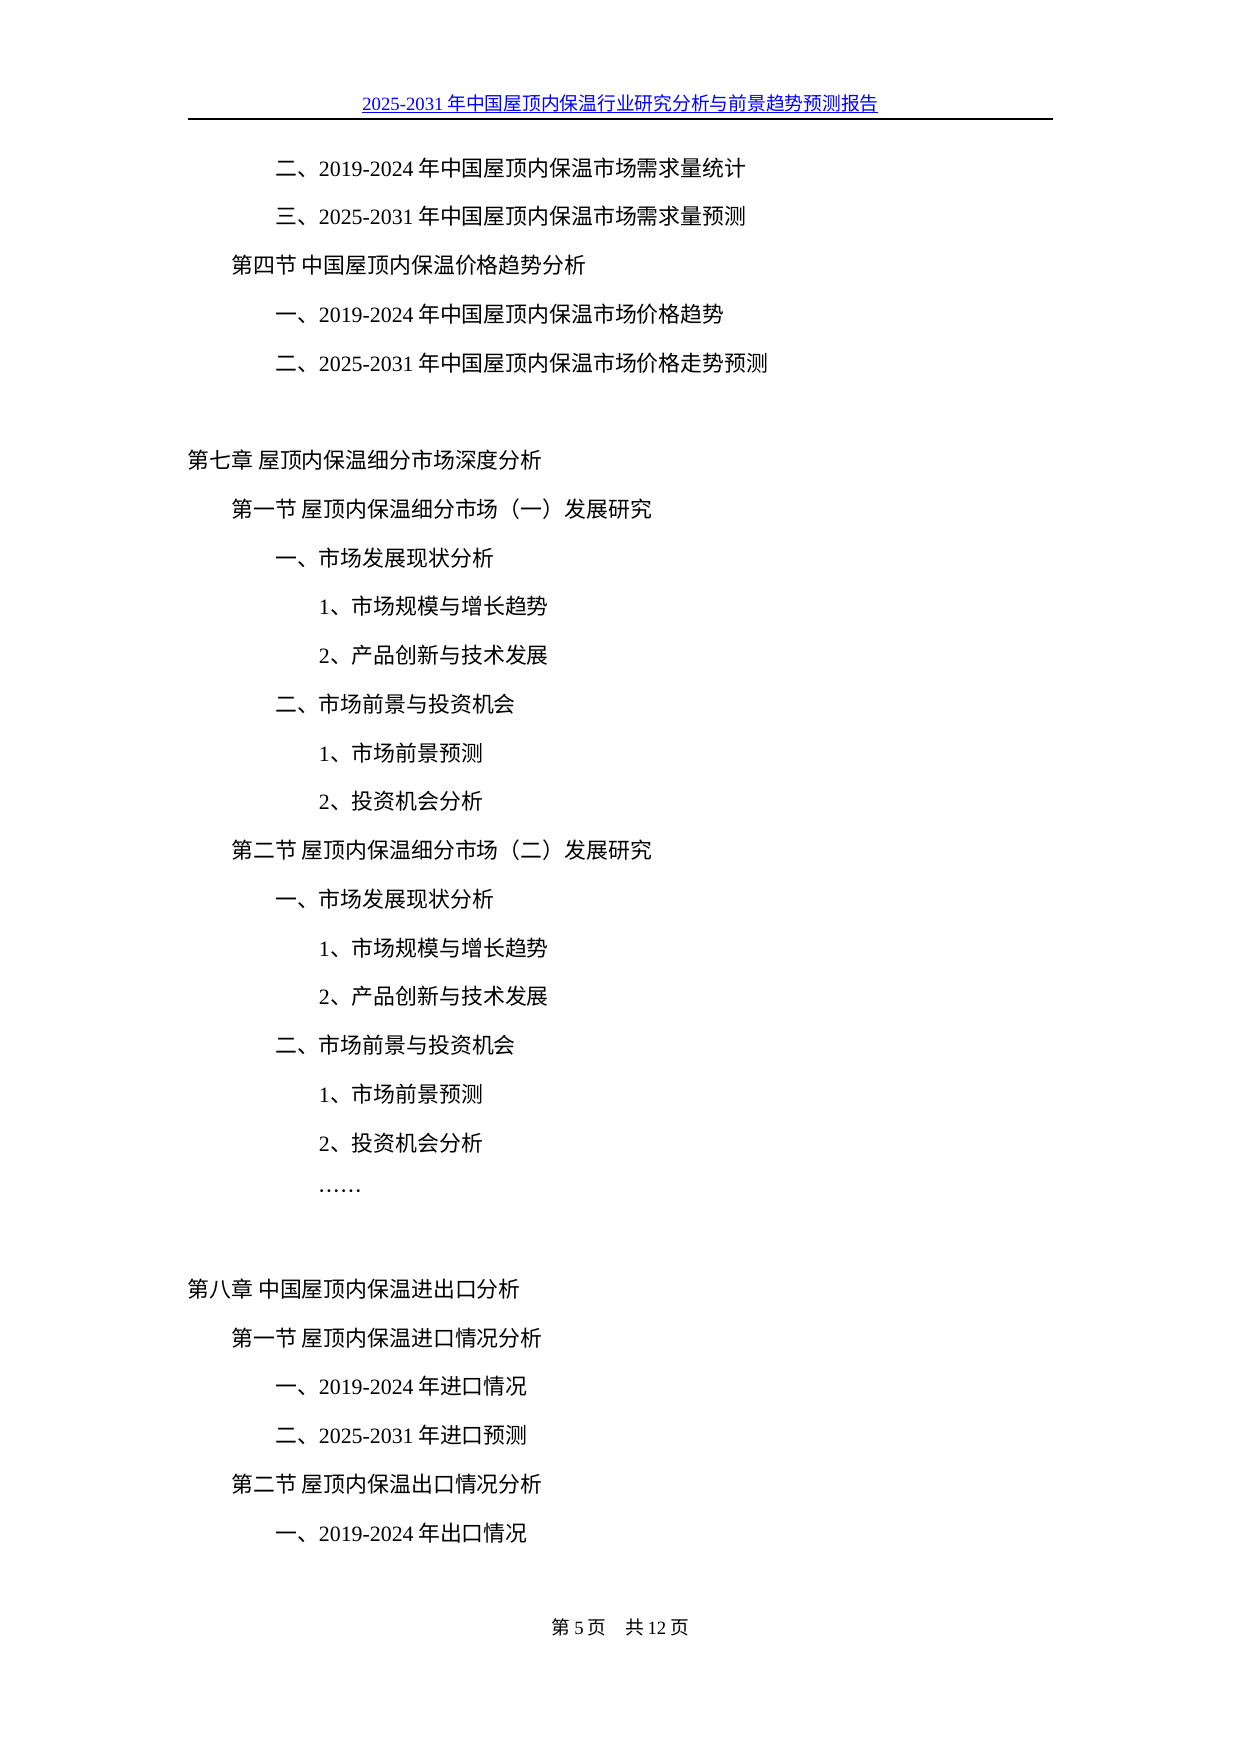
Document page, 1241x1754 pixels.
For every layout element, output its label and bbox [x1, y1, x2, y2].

text [187, 150, 1053, 1548]
